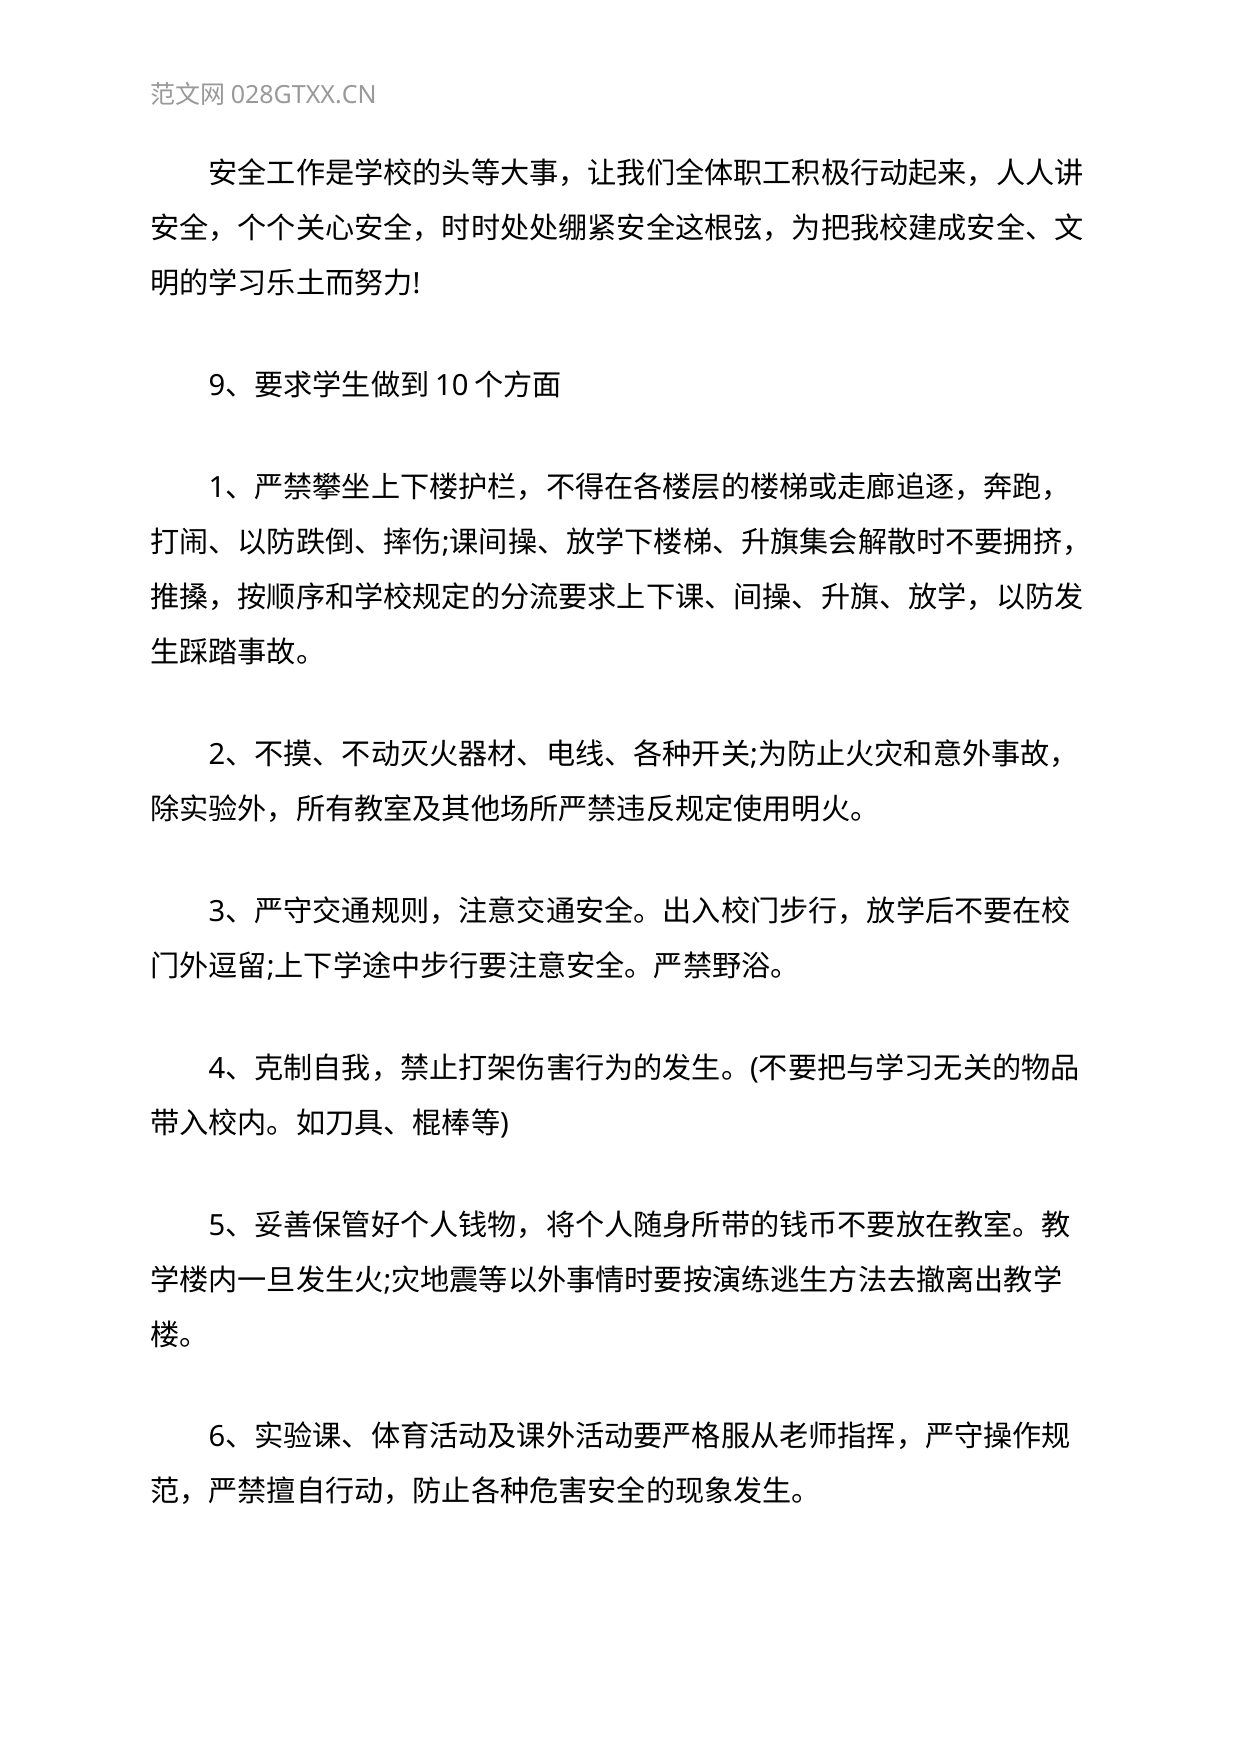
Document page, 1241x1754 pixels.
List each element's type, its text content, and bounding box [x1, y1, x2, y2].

text 9、要求学生做到10个方面 [150, 362, 1090, 404]
text 5、妥善保管好个人钱物，将个人随身所带的钱币不要放在教室。教学楼内一旦发生火;灾地震等以外事情时要按演练逃生方法去撤离出教学楼。 [150, 1201, 1090, 1353]
text 3、严守交通规则，注意交通安全。出入校门步行，放学后不要在校门外逗留;上下学途中步行要注意安全。严禁野浴。 [150, 887, 1090, 984]
text 6、实验课、体育活动及课外活动要严格服从老师指挥，严守操作规范，严禁擅自行动，防止各种危害安全的现象发生。 [150, 1413, 1090, 1510]
text 4、克制自我，禁止打架伤害行为的发生。(不要把与学习无关的物品带入校内。如刀具、棍棒等) [150, 1044, 1090, 1142]
text 2、不摸、不动灭火器材、电线、各种开关;为防止火灾和意外事故，除实验外，所有教室及其他场所严禁违反规定使用明火。 [150, 730, 1090, 828]
text 安全工作是学校的头等大事，让我们全体职工积极行动起来，人人讲安全，个个关心安全，时时处处绷紧安全这根弦，为把我校建成安全、文明的学习乐土而努力! [150, 150, 1090, 302]
text 1、严禁攀坐上下楼护栏，不得在各楼层的楼梯或走廊追逐，奔跑，打闹、以防跌倒、摔伤;课间操、放学下楼梯、升旗集会解散时不要拥挤，推搡，按顺序和学校规定的分流要求上下课、间操、升旗、放学，以防发生踩踏事故。 [150, 464, 1090, 671]
